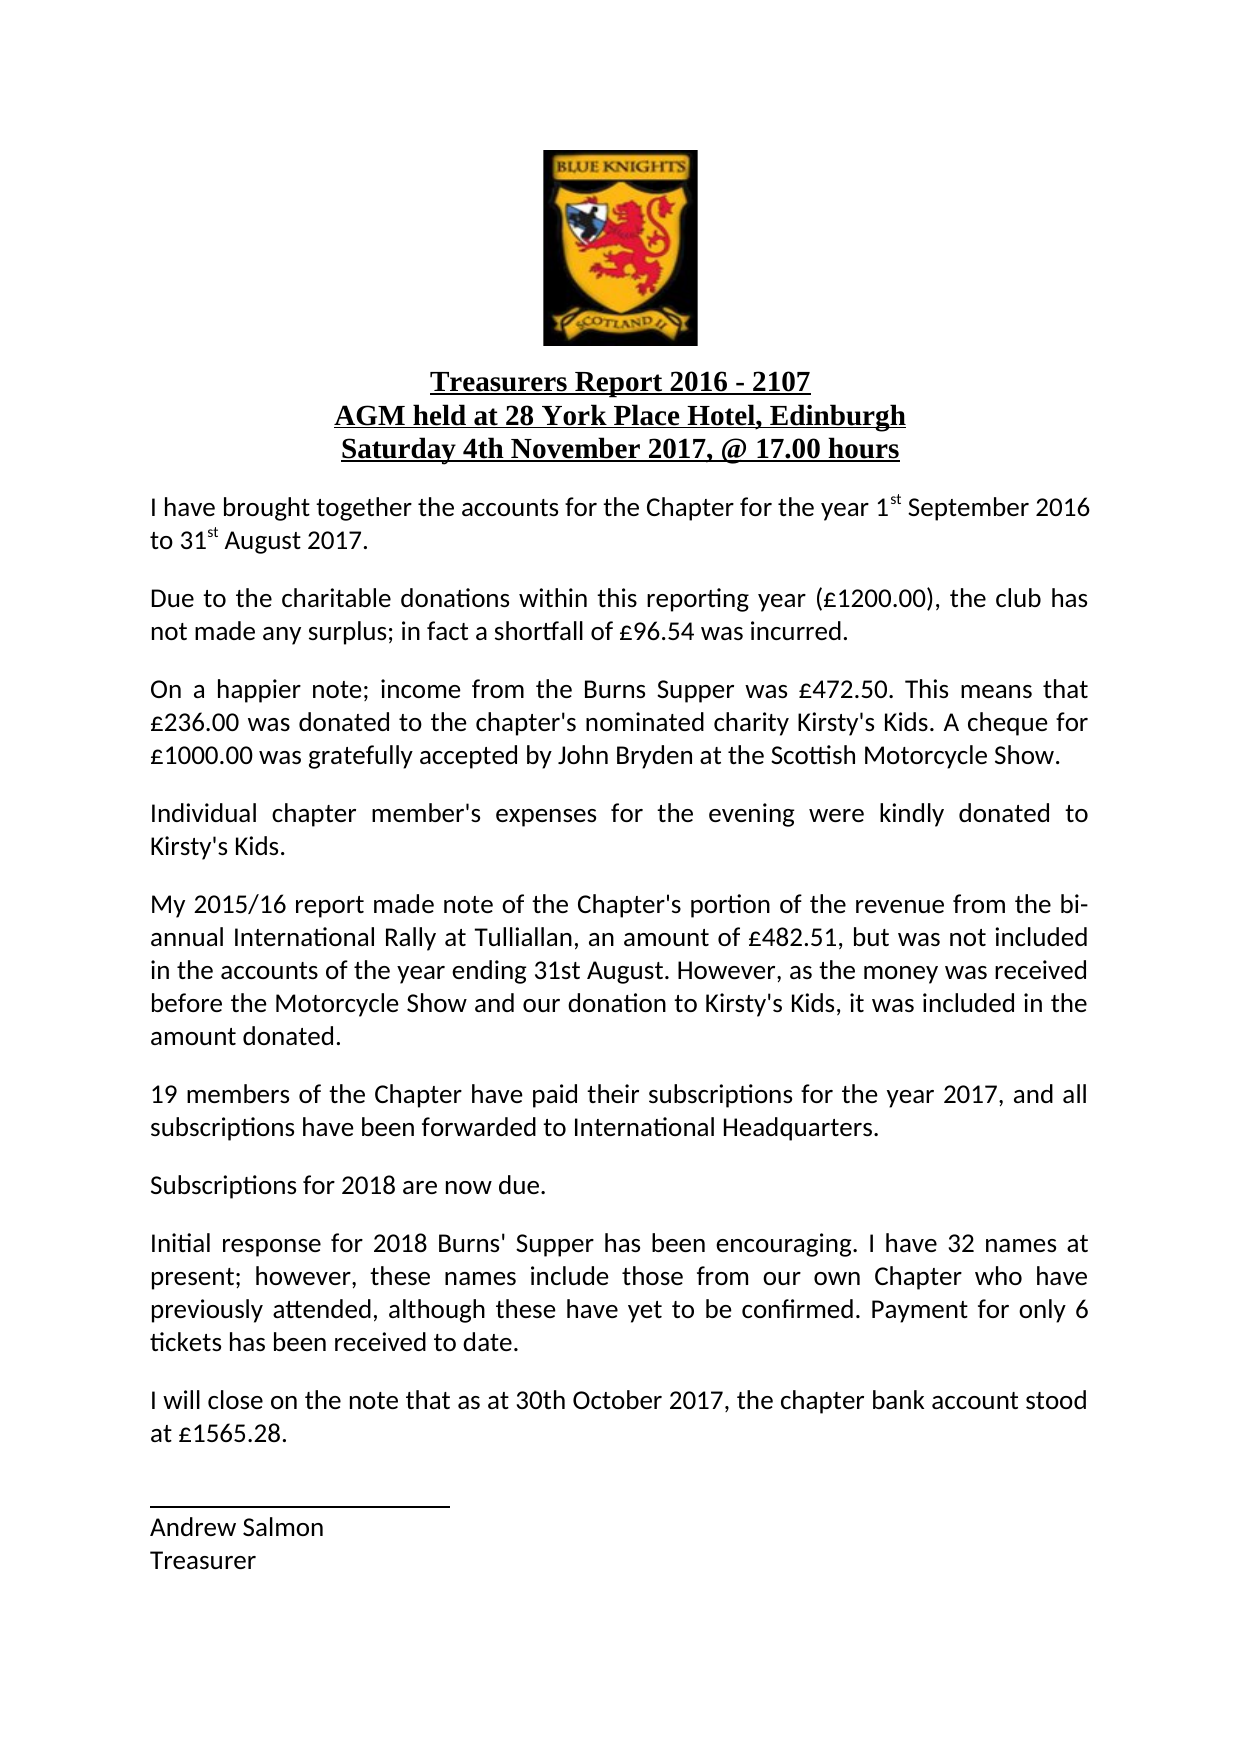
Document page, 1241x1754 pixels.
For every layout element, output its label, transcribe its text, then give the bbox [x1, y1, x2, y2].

text I have brought together the accounts for the Chapter for the year 1st September 2016 to 31st August 2017. [150, 490, 1090, 556]
text 19 members of the Chapter have paid their subscriptions for the year 2017, and all subscriptions have been forwarded to International Headquarters. [150, 1077, 1090, 1143]
text Treasurer [150, 1543, 1090, 1576]
picture [542, 150, 698, 346]
text On a happier note; income from the Burns Supper was £472.50. This means that £236.00 was donated to the chapter's nominated charity Kirsty's Kids. A cheque for £1000.00 was gratefully accepted by John Bryden at the Scottish Motorcycle Show. [150, 672, 1090, 771]
text Initial response for 2018 Burns' Supper has been encouraging. I have 32 names at present; however, these names include those from our own Chapter who have previously attended, although these have yet to be confirmed. Payment for only 6 tickets has been received to date. [150, 1226, 1090, 1358]
text Saturday 4th November 2017, @ 17.00 hours [150, 431, 1090, 465]
text AGM held at 28 York Place Hotel, Edinburgh [150, 398, 1090, 431]
text I will close on the note that as at 30th October 2017, the chapter bank account stood at £1565.28. [150, 1383, 1090, 1449]
text Due to the charitable donations within this reporting year (£1200.00), the club has not made any surplus; in fact a shortfall of £96.54 was incurred. [150, 581, 1090, 647]
text Individual chapter member's expenses for the evening were kindly donated to Kirsty's Kids. [150, 796, 1090, 862]
text Treasurers Report 2016 - 2107 [150, 364, 1090, 398]
text My 2015/16 report made note of the Chapter's portion of the revenue from the bi-annual International Rally at Tulliallan, an amount of £482.51, but was not included in the accounts of the year ending 31st August. However, as the money was received before the Motorcycle Show and our donation to Kirsty's Kids, it was included in the amount donated. [150, 887, 1090, 1052]
text Subscriptions for 2018 are now due. [150, 1168, 1090, 1201]
text Andrew Salmon [150, 1510, 1090, 1543]
